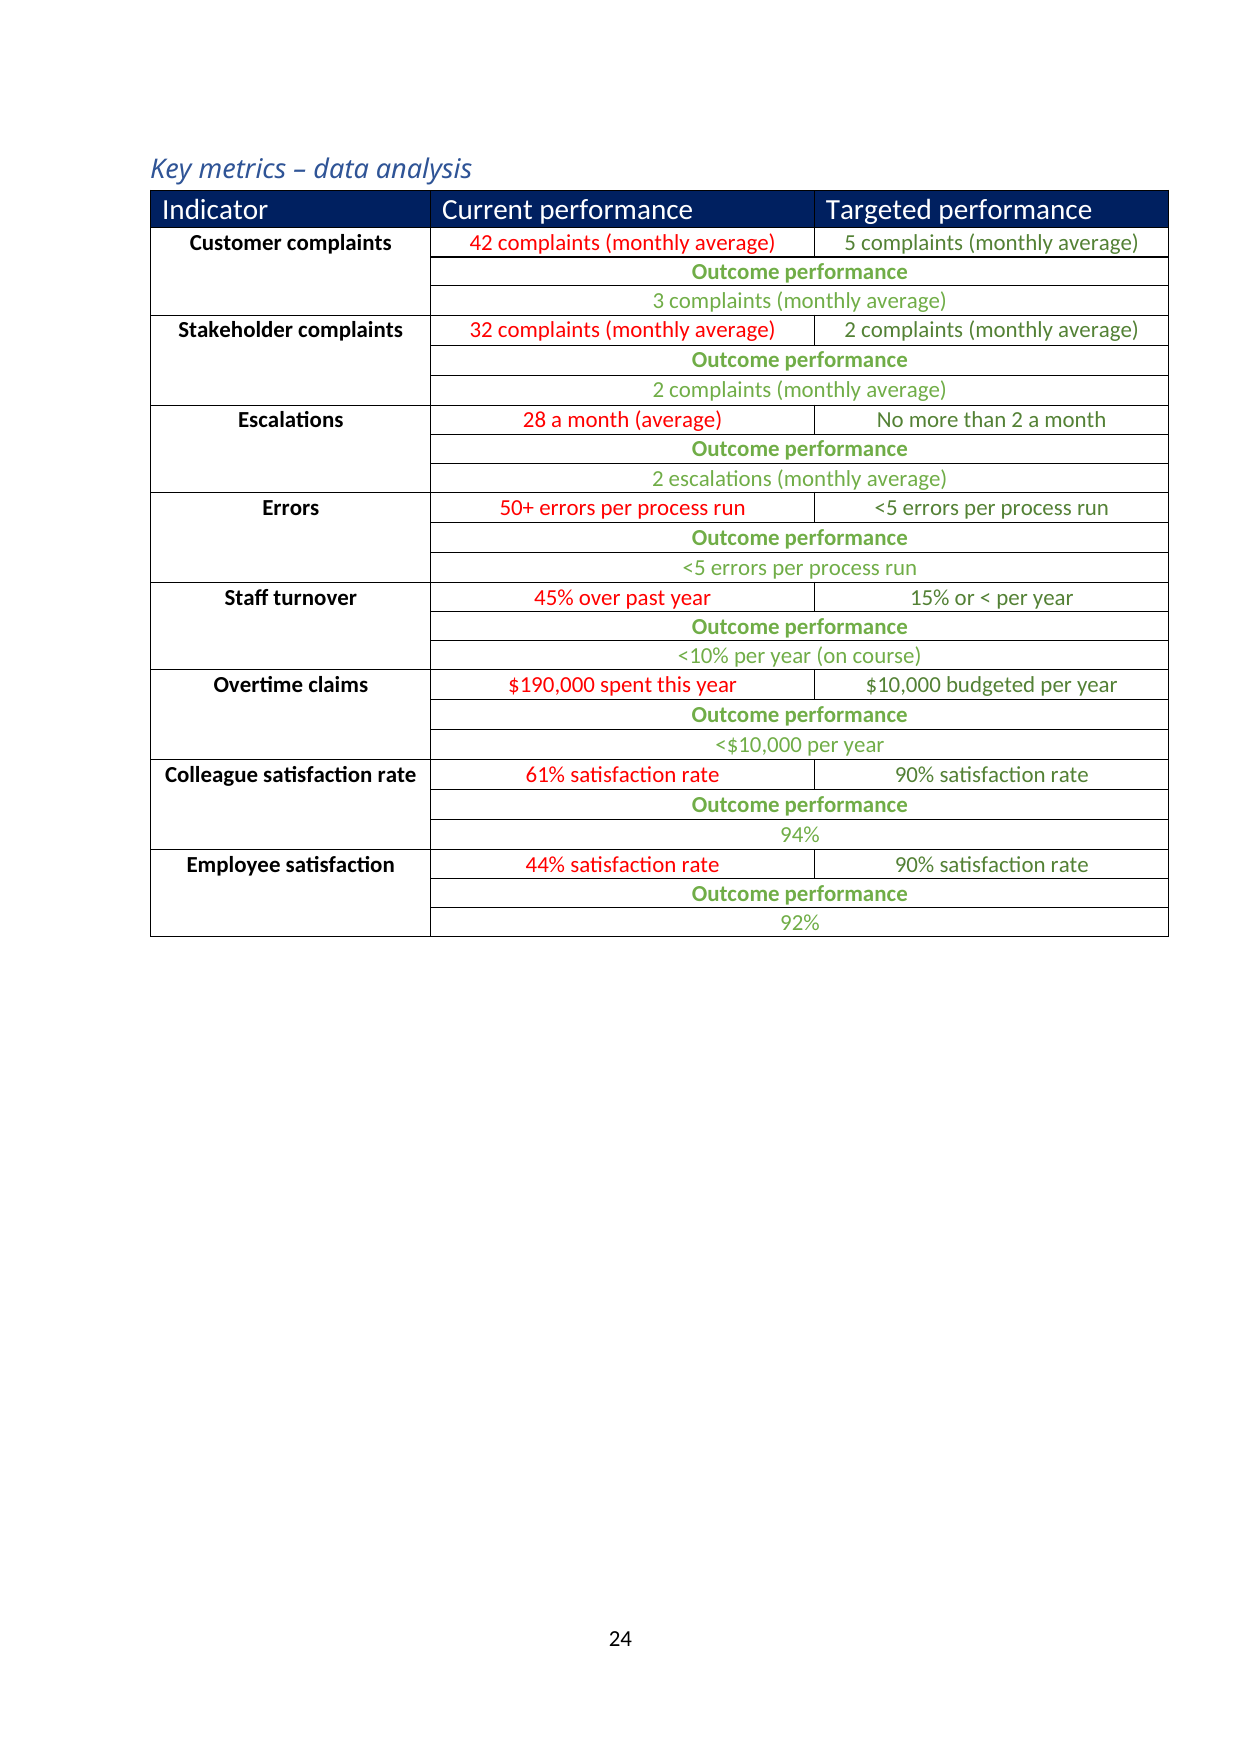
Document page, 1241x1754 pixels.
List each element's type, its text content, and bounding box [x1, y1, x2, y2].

table_cell Outcome performance [431, 258, 1168, 285]
table_cell Outcome performance [431, 346, 1168, 374]
table_cell Colleague satisfaction rate [151, 760, 430, 849]
table_cell Outcome performance [431, 700, 1168, 729]
table_cell <10% per year (on course) [431, 641, 1168, 669]
table_cell 3 complaints (monthly average) [431, 286, 1168, 314]
table_cell 28 a month (average) [431, 406, 814, 433]
table_cell Outcome performance [431, 523, 1168, 552]
table_cell Outcome performance [431, 879, 1168, 907]
table_cell 90% satisfaction rate [815, 850, 1168, 878]
table_cell Errors [151, 493, 430, 582]
table_cell No more than 2 a month [815, 406, 1168, 433]
table_cell 92% [431, 908, 1168, 936]
table_cell <$10,000 per year [431, 730, 1168, 759]
table_cell 50+ errors per process run [431, 493, 814, 522]
table_header Indicator [151, 191, 430, 227]
table_cell Customer complaints [151, 228, 430, 314]
table_cell 44% satisfaction rate [431, 850, 814, 878]
table_cell <5 errors per process run [815, 493, 1168, 522]
table_cell 5 complaints (monthly average) [815, 228, 1168, 256]
table_cell Employee satisfaction [151, 850, 430, 936]
table_cell 2 escalations (monthly average) [431, 464, 1168, 492]
table_cell Overtime claims [151, 670, 430, 759]
table_cell 45% over past year [431, 583, 814, 611]
table_header Current performance [431, 191, 814, 227]
table_cell Outcome performance [431, 612, 1168, 640]
table_cell 15% or < per year [815, 583, 1168, 611]
table_cell Outcome performance [431, 435, 1168, 463]
table_cell <5 errors per process run [431, 553, 1168, 582]
table_cell Outcome performance [431, 790, 1168, 819]
table_cell 2 complaints (monthly average) [431, 376, 1168, 404]
table_cell Escalations [151, 406, 430, 492]
table_cell $10,000 budgeted per year [815, 670, 1168, 699]
table_header Targeted performance [815, 191, 1168, 227]
table_cell $190,000 spent this year [431, 670, 814, 699]
table_cell Stakeholder complaints [151, 316, 430, 404]
table_cell 94% [431, 820, 1168, 849]
subtitle Key metrics – data analysis [150, 150, 1090, 187]
table_cell 2 complaints (monthly average) [815, 316, 1168, 344]
table_cell 42 complaints (monthly average) [431, 228, 814, 256]
table_cell 90% satisfaction rate [815, 760, 1168, 789]
table_cell 32 complaints (monthly average) [431, 316, 814, 344]
table_cell 61% satisfaction rate [431, 760, 814, 789]
table_cell Staff turnover [151, 583, 430, 669]
